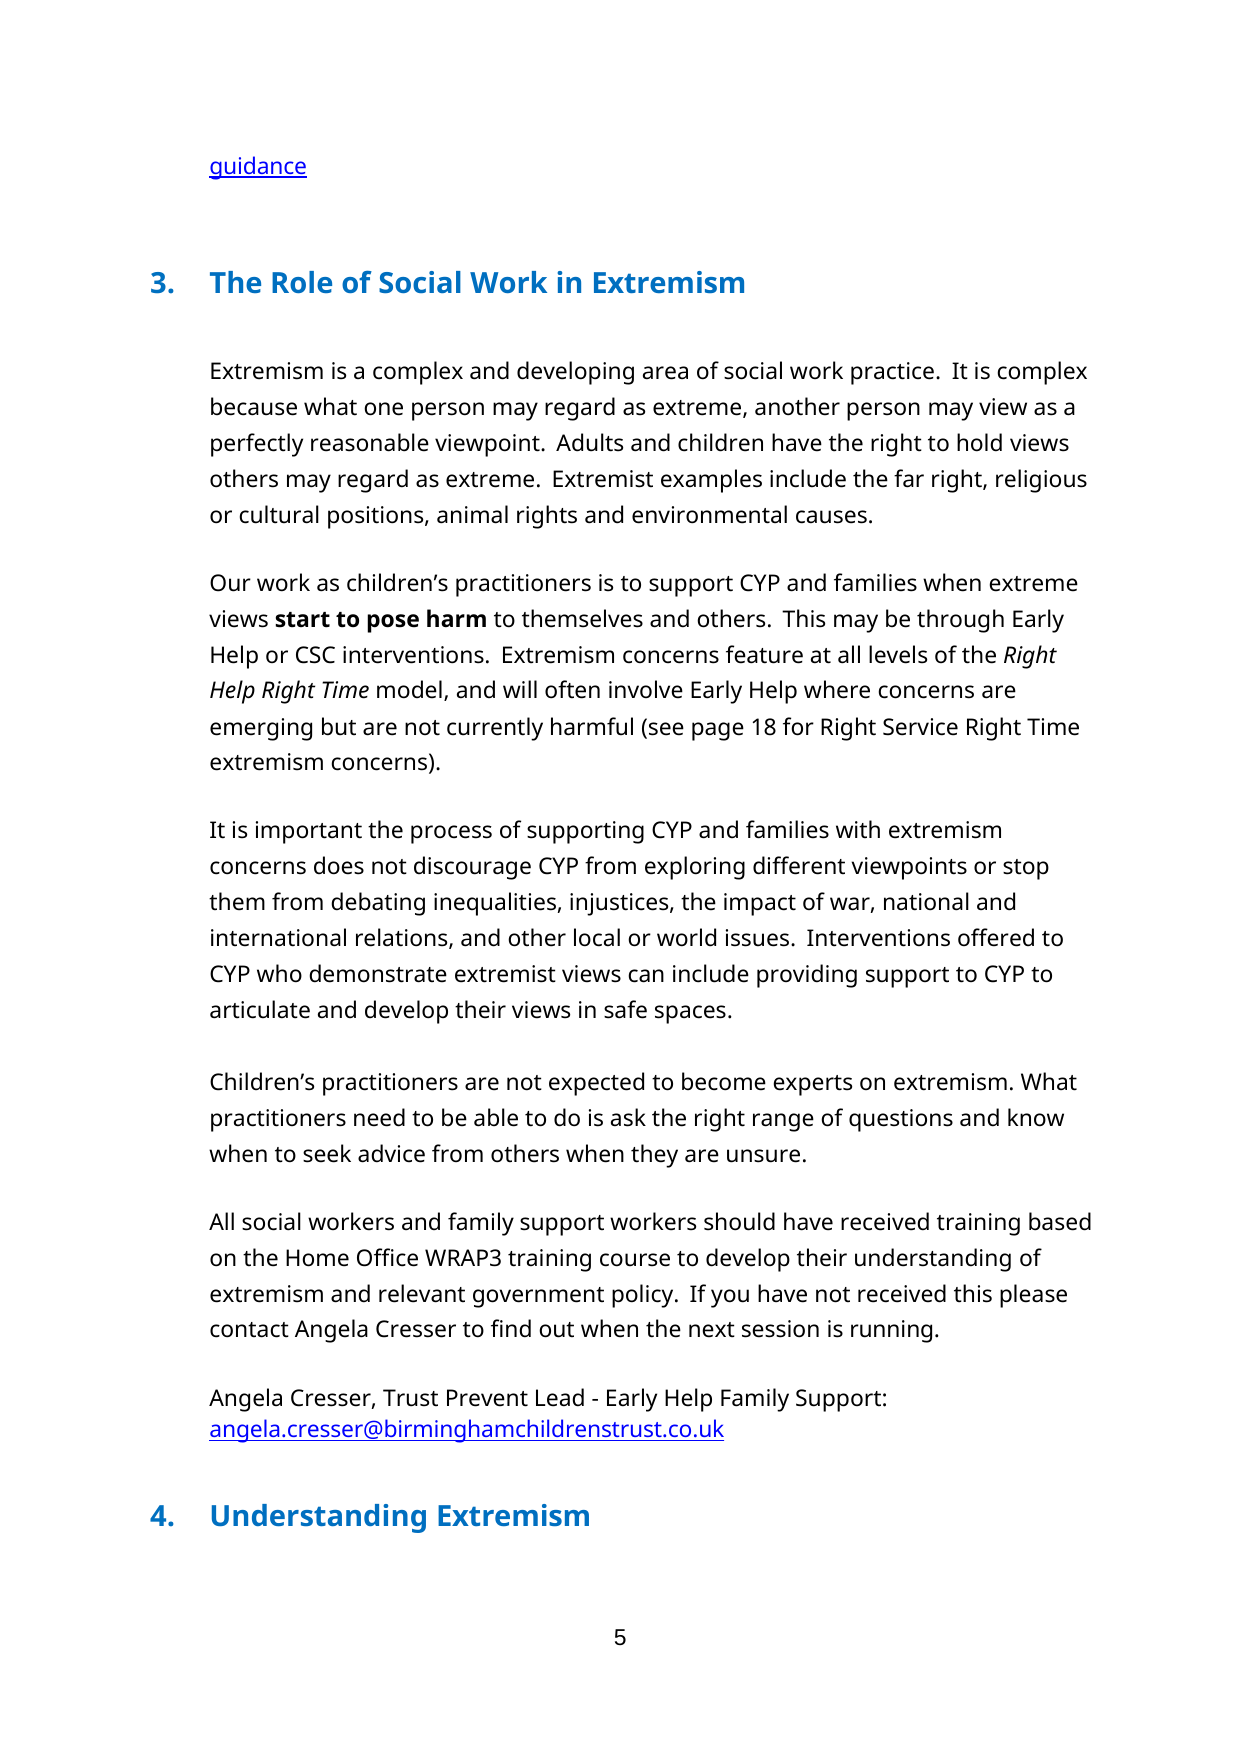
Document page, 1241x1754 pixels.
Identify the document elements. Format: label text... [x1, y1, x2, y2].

subtitle Understanding Extremism [150, 1495, 1094, 1535]
text All social workers and family support workers should have received training based on the Home Office WRAP3 training course to develop their understanding of extremism and relevant government policy. If you have not received this please contact Angela Cresser to find out when the next session is running. [209, 1206, 1094, 1345]
text Children’s practitioners are not expected to become experts on extremism. What practitioners need to be able to do is ask the right range of questions and know when to seek advice from others when they are unsure. [209, 1066, 1094, 1169]
text Extremism is a complex and developing area of social work practice. It is complex because what one person may regard as extreme, another person may view as a perfectly reasonable viewpoint. Adults and children have the right to hold views others may regard as extreme. Extremist examples include the far right, religious or cultural positions, animal rights and environmental causes. [209, 355, 1094, 530]
text Our work as children’s practitioners is to support CYP and families when extreme views start to pose harm to themselves and others. This may be through Early Help or CSC interventions. Extremism concerns feature at all levels of the Right Help Right Time model, and will often involve Early Help where concerns are emerging but are not currently harmful (see page 18 for Right Service Right Time extremism concerns). [209, 567, 1094, 778]
subtitle The Role of Social Work in Extremism [150, 262, 1094, 302]
text It is important the process of supporting CYP and families with extremism concerns does not discourage CYP from exploring different viewpoints or stop them from debating inequalities, injustices, the impact of war, national and international relations, and other local or world issues. Interventions offered to CYP who demonstrate extremist views can include providing support to CYP to articulate and develop their views in safe spaces. [209, 814, 1094, 1025]
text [209, 150, 1094, 181]
text Angela Cresser, Trust Prevent Lead - Early Help Family Support: angela.cresser@birminghamchildrenstrust.co.uk [209, 1382, 1094, 1444]
